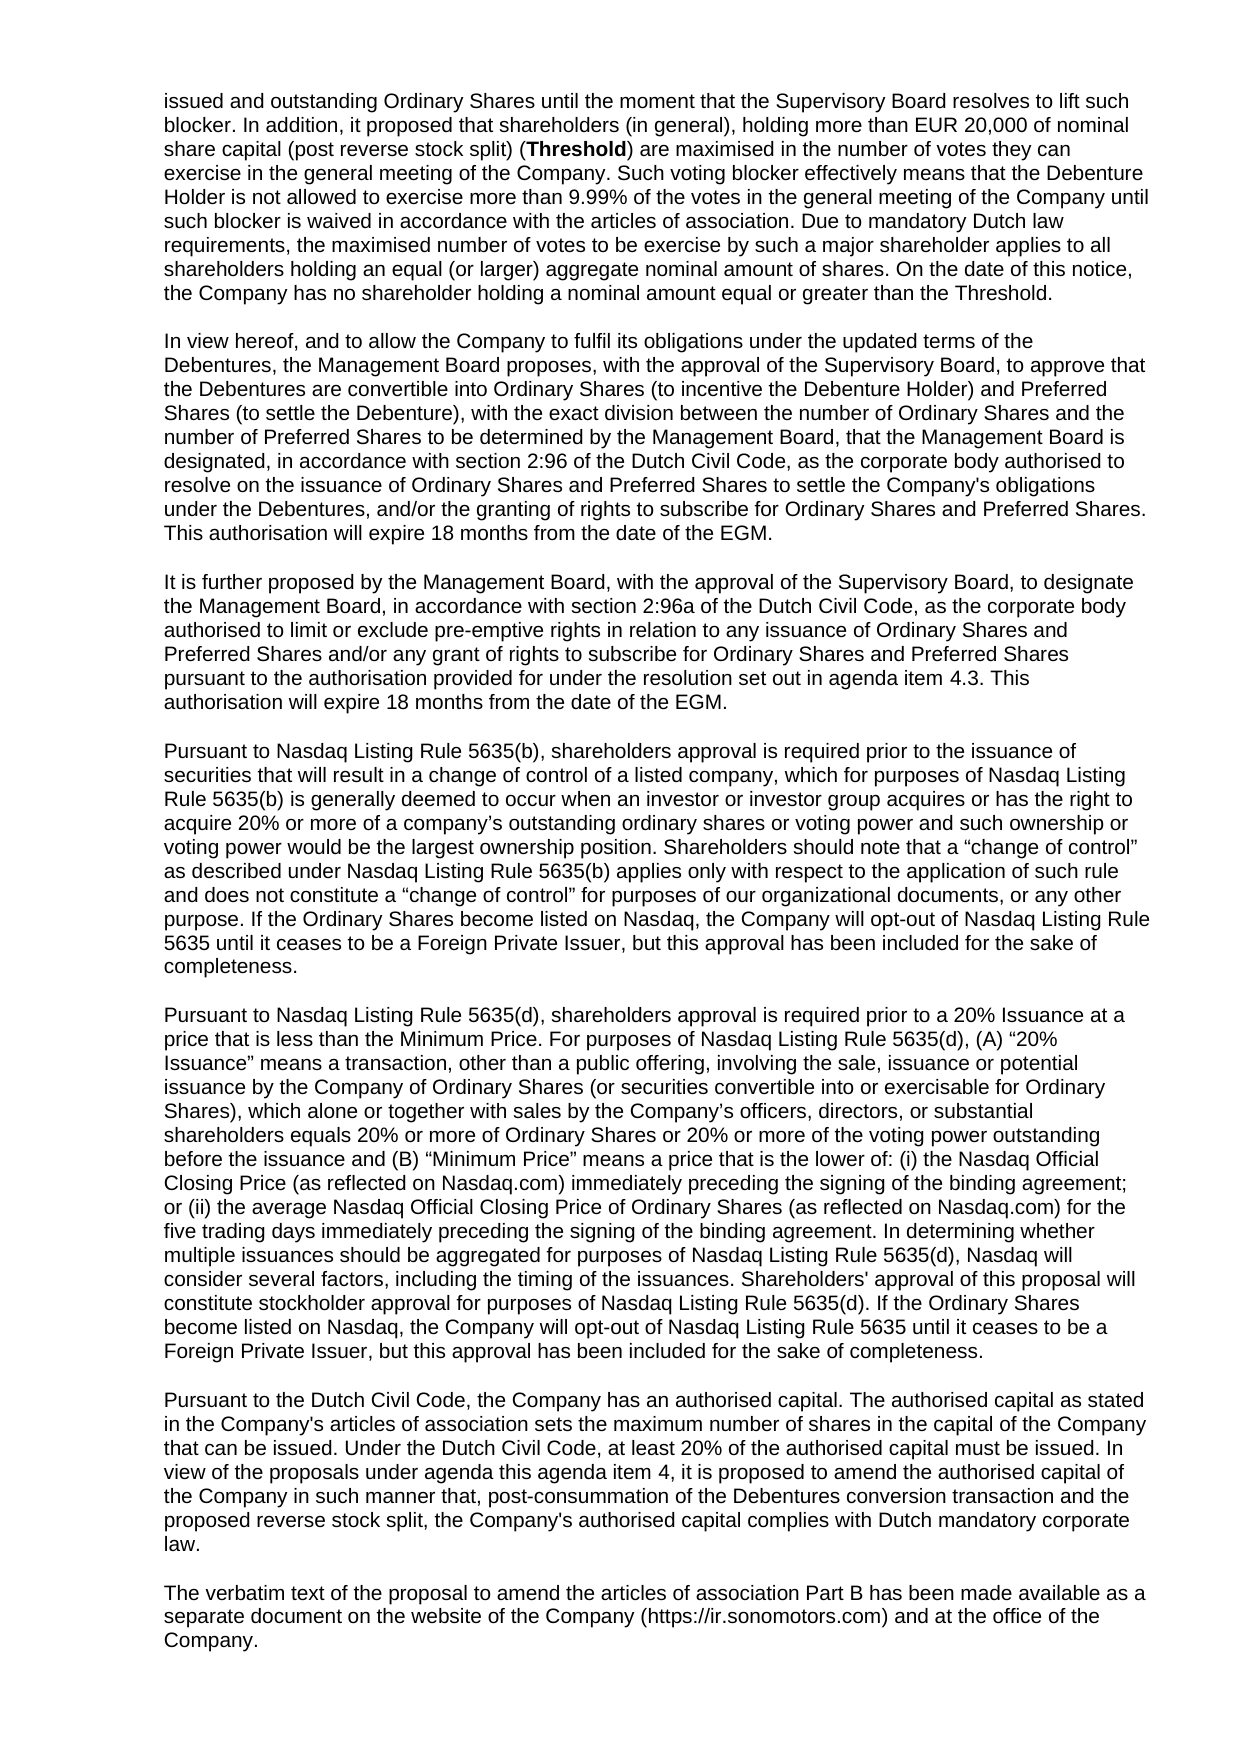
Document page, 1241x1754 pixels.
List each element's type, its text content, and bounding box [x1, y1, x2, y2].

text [164, 89, 1152, 304]
text Pursuant to Nasdaq Listing Rule 5635(b), shareholders approval is required prior to the issuance of securities that will result in a change of control of a listed company, which for purposes of Nasdaq Listing Rule 5635(b) is generally deemed to occur when an investor or investor group acquires or has the right to acquire 20% or more of a company’s outstanding ordinary shares or voting power and such ownership or voting power would be the largest ownership position. Shareholders should note that a “change of control” as described under Nasdaq Listing Rule 5635(b) applies only with respect to the application of such rule and does not constitute a “change of control” for purposes of our organizational documents, or any other purpose. If the Ordinary Shares become listed on Nasdaq, the Company will opt-out of Nasdaq Listing Rule 5635 until it ceases to be a Foreign Private Issuer, but this approval has been included for the sake of completeness. [164, 739, 1152, 978]
text Pursuant to Nasdaq Listing Rule 5635(d), shareholders approval is required prior to a 20% Issuance at a price that is less than the Minimum Price. For purposes of Nasdaq Listing Rule 5635(d), (A) “20% Issuance” means a transaction, other than a public offering, involving the sale, issuance or potential issuance by the Company of Ordinary Shares (or securities convertible into or exercisable for Ordinary Shares), which alone or together with sales by the Company’s officers, directors, or substantial shareholders equals 20% or more of Ordinary Shares or 20% or more of the voting power outstanding before the issuance and (B) “Minimum Price” means a price that is the lower of: (i) the Nasdaq Official Closing Price (as reflected on Nasdaq.com) immediately preceding the signing of the binding agreement; or (ii) the average Nasdaq Official Closing Price of Ordinary Shares (as reflected on Nasdaq.com) for the five trading days immediately preceding the signing of the binding agreement. In determining whether multiple issuances should be aggregated for purposes of Nasdaq Listing Rule 5635(d), Nasdaq will consider several factors, including the timing of the issuances. Shareholders' approval of this proposal will constitute stockholder approval for purposes of Nasdaq Listing Rule 5635(d). If the Ordinary Shares become listed on Nasdaq, the Company will opt-out of Nasdaq Listing Rule 5635 until it ceases to be a Foreign Private Issuer, but this approval has been included for the sake of completeness. [164, 1003, 1152, 1363]
text It is further proposed by the Management Board, with the approval of the Supervisory Board, to designate the Management Board, in accordance with section 2:96a of the Dutch Civil Code, as the corporate body authorised to limit or exclude pre-emptive rights in relation to any issuance of Ordinary Shares and Preferred Shares and/or any grant of rights to subscribe for Ordinary Shares and Preferred Shares pursuant to the authorisation provided for under the resolution set out in agenda item 4.3. This authorisation will expire 18 months from the date of the EGM. [164, 570, 1152, 714]
text In view hereof, and to allow the Company to fulfil its obligations under the updated terms of the Debentures, the Management Board proposes, with the approval of the Supervisory Board, to approve that the Debentures are convertible into Ordinary Shares (to incentive the Debenture Holder) and Preferred Shares (to settle the Debenture), with the exact division between the number of Ordinary Shares and the number of Preferred Shares to be determined by the Management Board, that the Management Board is designated, in accordance with section 2:96 of the Dutch Civil Code, as the corporate body authorised to resolve on the issuance of Ordinary Shares and Preferred Shares to settle the Company's obligations under the Debentures, and/or the granting of rights to subscribe for Ordinary Shares and Preferred Shares. This authorisation will expire 18 months from the date of the EGM. [164, 329, 1152, 545]
text Pursuant to the Dutch Civil Code, the Company has an authorised capital. The authorised capital as stated in the Company's articles of association sets the maximum number of shares in the capital of the Company that can be issued. Under the Dutch Civil Code, at least 20% of the authorised capital must be issued. In view of the proposals under agenda this agenda item 4, it is proposed to amend the authorised capital of the Company in such manner that, post-consummation of the Debentures conversion transaction and the proposed reverse stock split, the Company's authorised capital complies with Dutch mandatory corporate law. [164, 1388, 1152, 1555]
text The verbatim text of the proposal to amend the articles of association Part B has been made available as a separate document on the website of the Company (https://ir.sonomotors.com) and at the office of the Company. [164, 1580, 1152, 1652]
